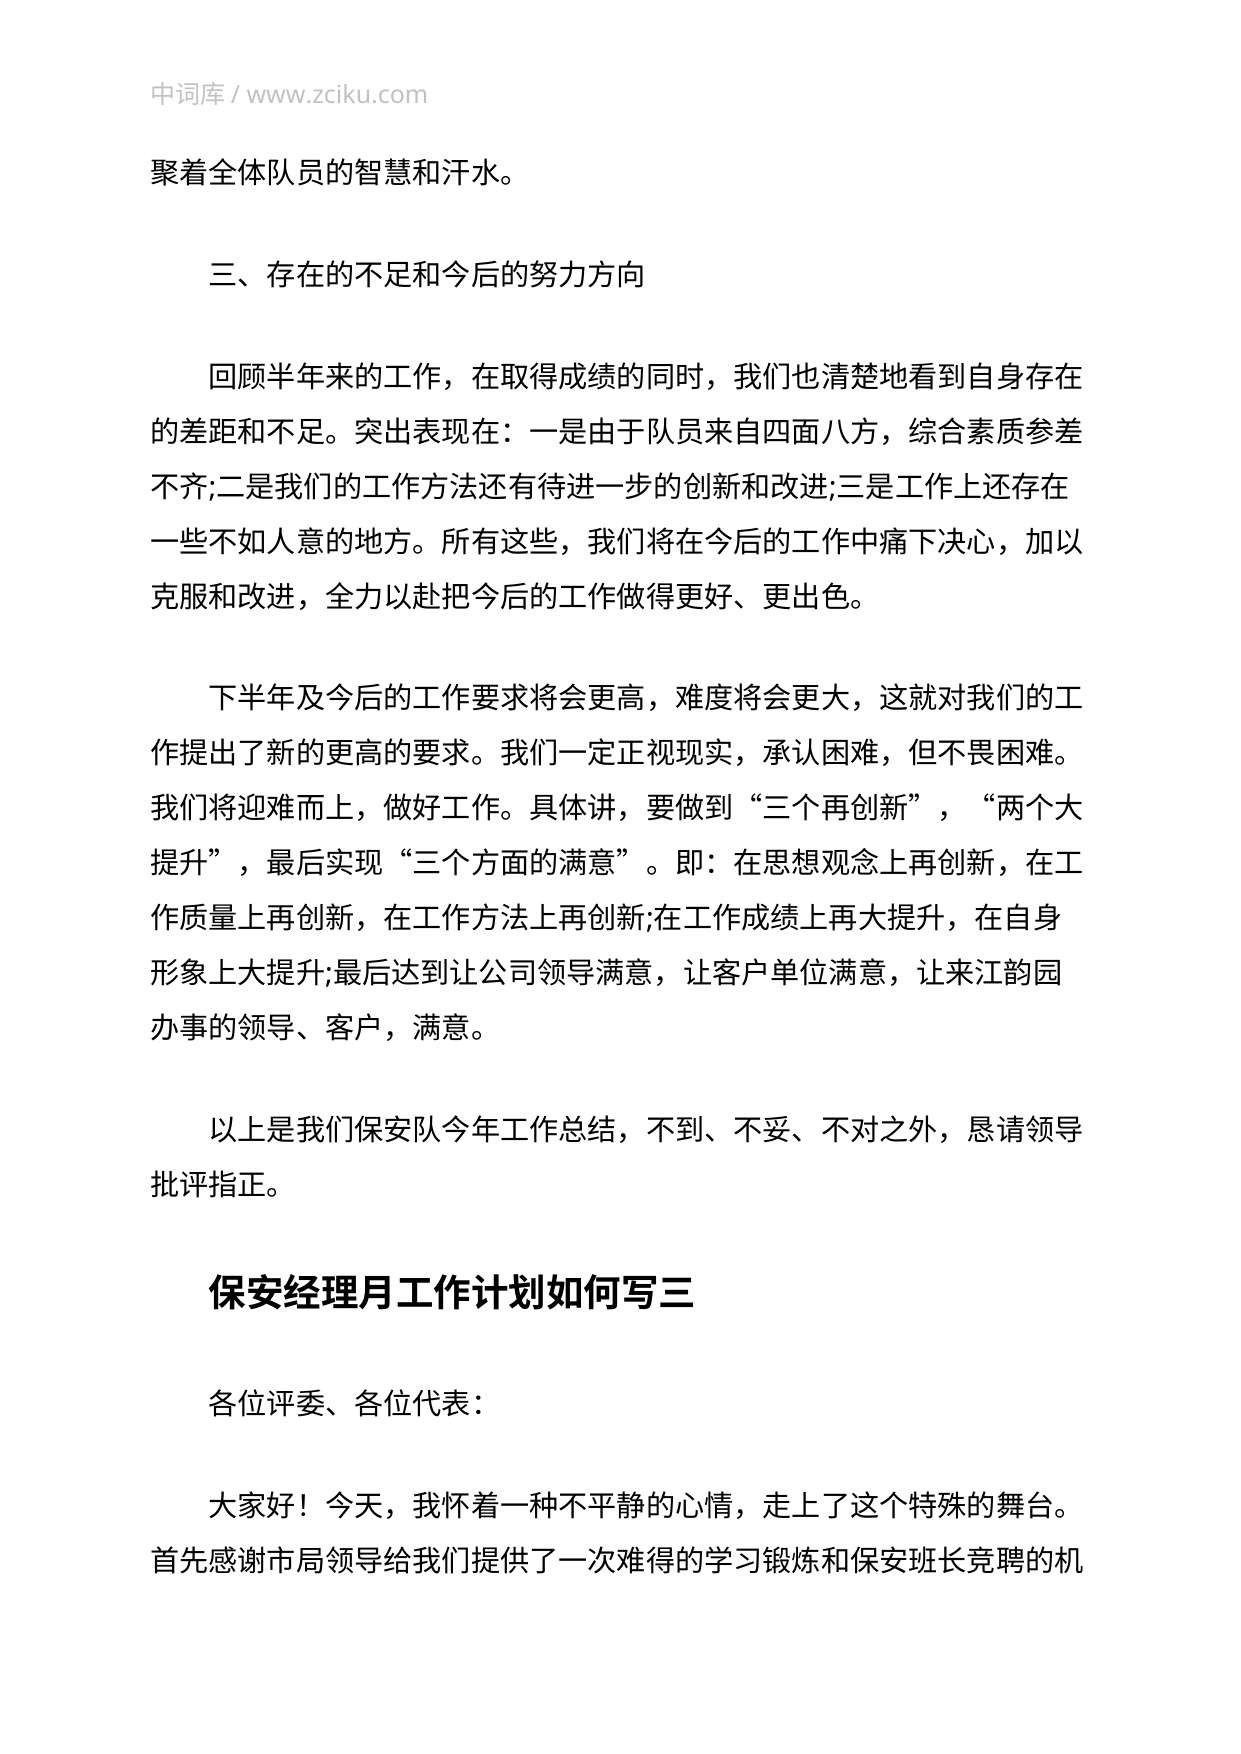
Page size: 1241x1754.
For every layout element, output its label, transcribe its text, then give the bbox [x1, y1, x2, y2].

text 各位评委、各位代表： [150, 1380, 1090, 1423]
text 以上是我们保安队今年工作总结，不到、不妥、不对之外，恳请领导批评指正。 [150, 1106, 1090, 1203]
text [150, 150, 1090, 192]
text 下半年及今后的工作要求将会更高，难度将会更大，这就对我们的工作提出了新的更高的要求。我们一定正视现实，承认困难，但不畏困难。我们将迎难而上，做好工作。具体讲，要做到“三个再创新”，“两个大提升”，最后实现“三个方面的满意”。即：在思想观念上再创新，在工作质量上再创新，在工作方法上再创新;在工作成绩上再大提升，在自身形象上大提升;最后达到让公司领导满意，让客户单位满意，让来江韵园办事的领导、客户，满意。 [150, 675, 1090, 1047]
text 保安经理月工作计划如何写三 [150, 1263, 1090, 1317]
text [150, 1482, 1090, 1579]
text 三、存在的不足和今后的努力方向 [150, 252, 1090, 294]
text 回顾半年来的工作，在取得成绩的同时，我们也清楚地看到自身存在的差距和不足。突出表现在：一是由于队员来自四面八方，综合素质参差不齐;二是我们的工作方法还有待进一步的创新和改进;三是工作上还存在一些不如人意的地方。所有这些，我们将在今后的工作中痛下决心，加以克服和改进，全力以赴把今后的工作做得更好、更出色。 [150, 353, 1090, 616]
